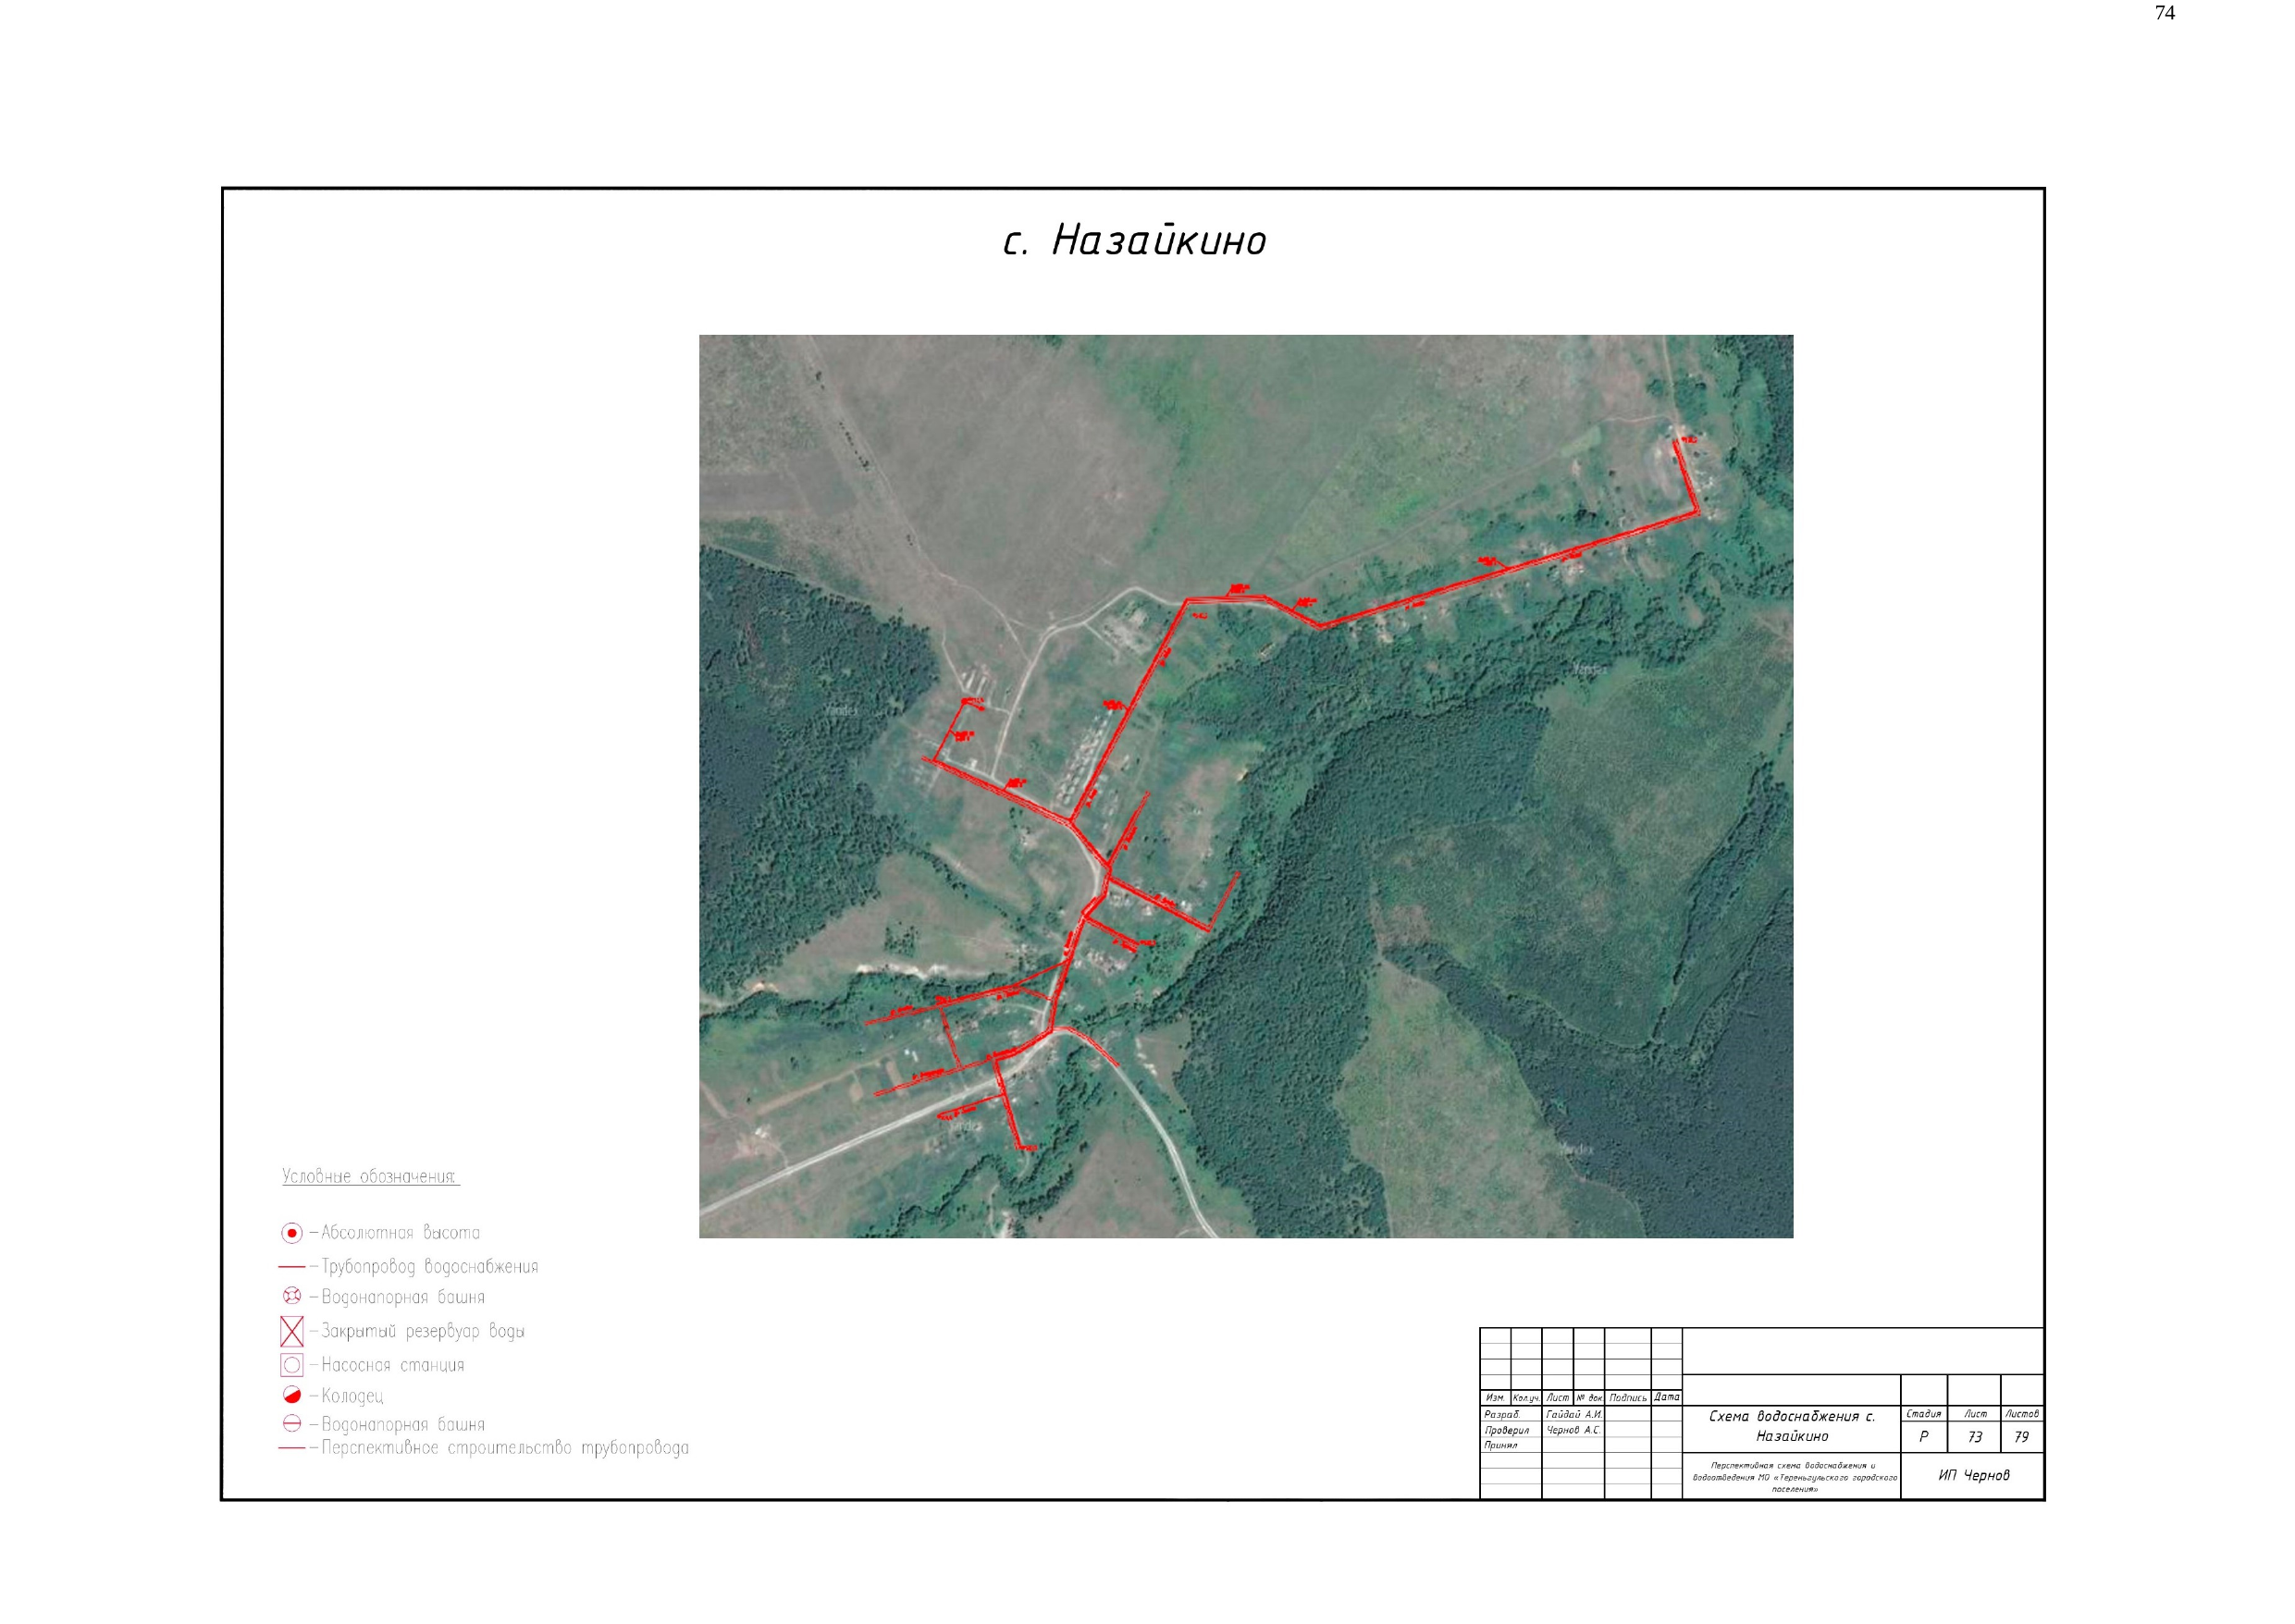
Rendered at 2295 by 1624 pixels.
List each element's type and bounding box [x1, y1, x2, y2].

picture [217, 185, 2050, 1508]
